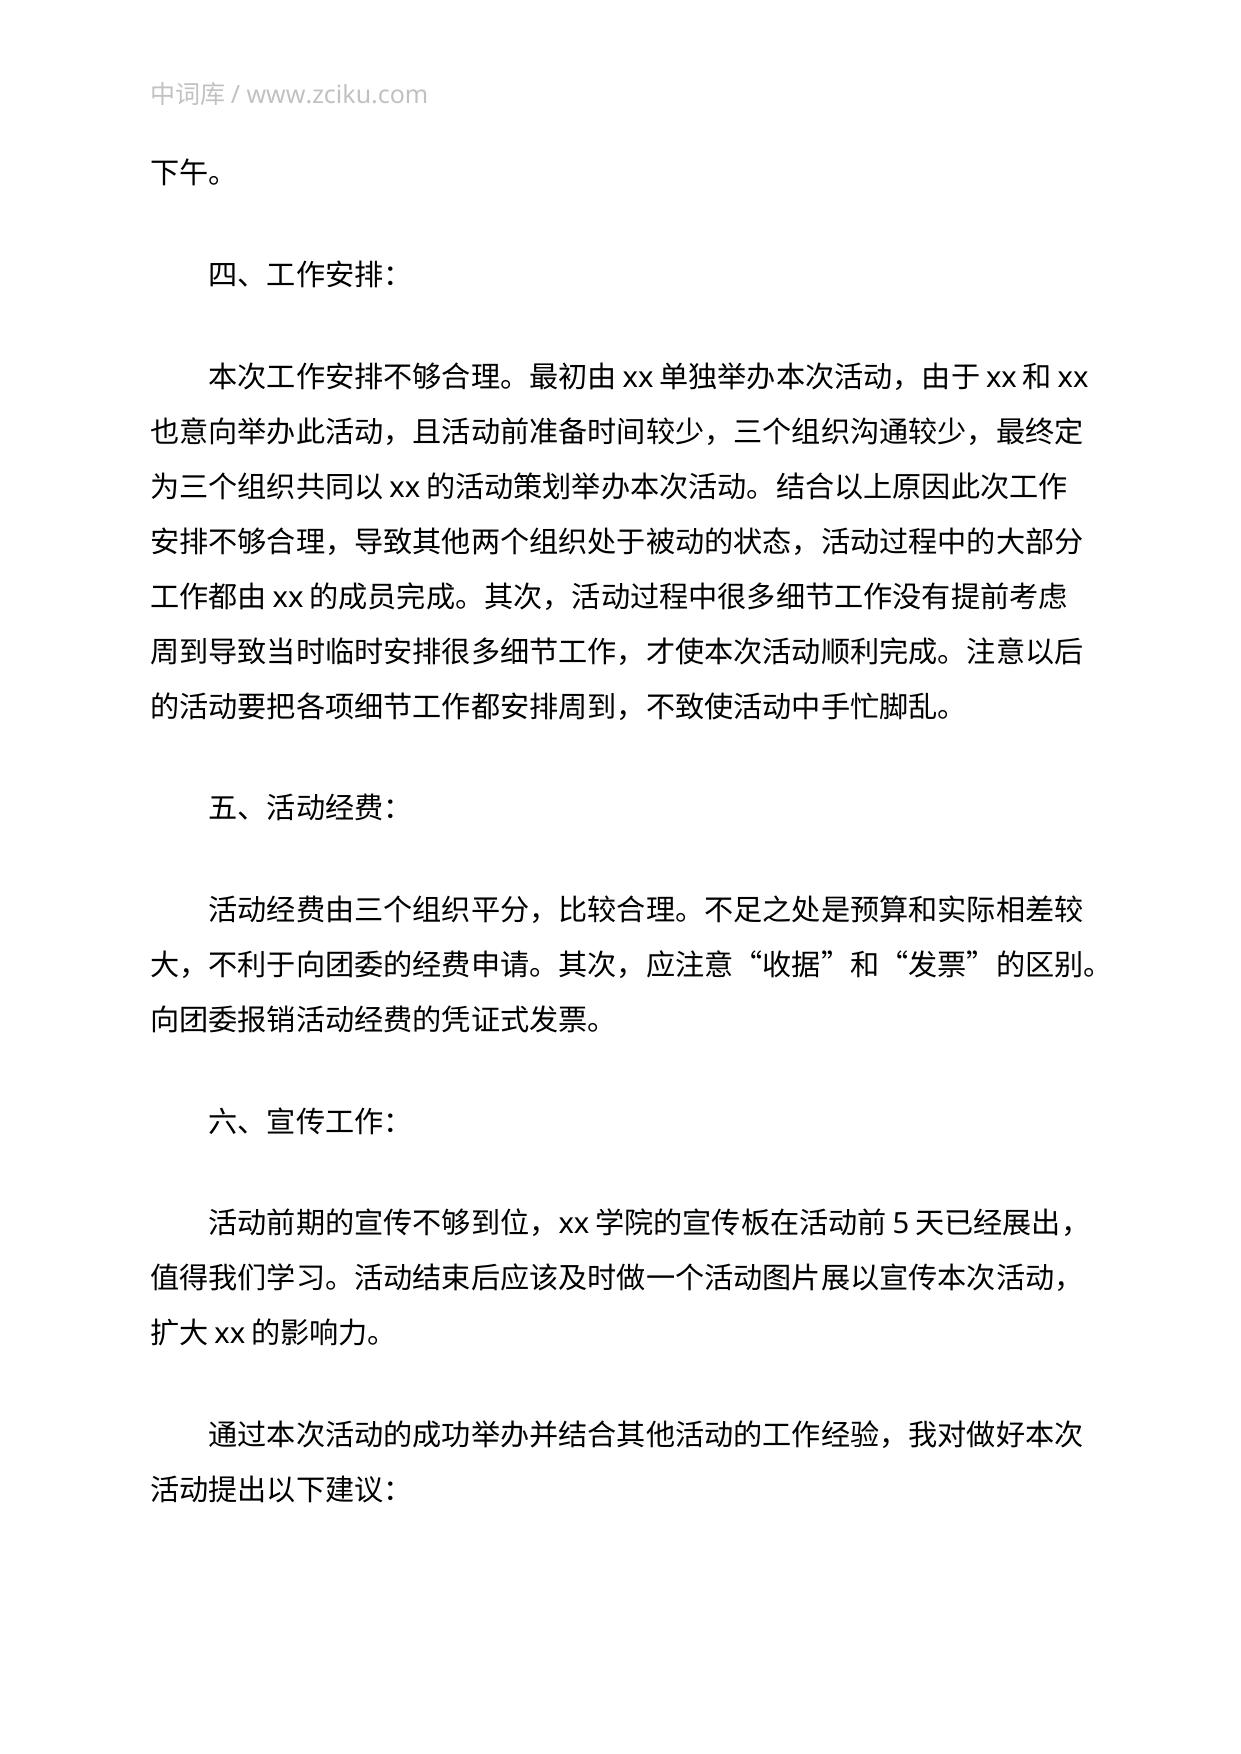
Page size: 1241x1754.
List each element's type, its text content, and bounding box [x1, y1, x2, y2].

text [150, 150, 1090, 192]
text 六、宣传工作： [150, 1098, 1090, 1141]
text 活动前期的宣传不够到位，xx学院的宣传板在活动前5天已经展出，值得我们学习。活动结束后应该及时做一个活动图片展以宣传本次活动，扩大xx的影响力。 [150, 1200, 1090, 1352]
text 活动经费由三个组织平分，比较合理。不足之处是预算和实际相差较大，不利于向团委的经费申请。其次，应注意“收据”和“发票”的区别。向团委报销活动经费的凭证式发票。 [150, 887, 1090, 1039]
text 本次工作安排不够合理。最初由xx单独举办本次活动，由于xx和xx也意向举办此活动，且活动前准备时间较少，三个组织沟通较少，最终定为三个组织共同以xx的活动策划举办本次活动。结合以上原因此次工作安排不够合理，导致其他两个组织处于被动的状态，活动过程中的大部分工作都由xx的成员完成。其次，活动过程中很多细节工作没有提前考虑周到导致当时临时安排很多细节工作，才使本次活动顺利完成。注意以后的活动要把各项细节工作都安排周到，不致使活动中手忙脚乱。 [150, 353, 1090, 726]
text 通过本次活动的成功举办并结合其他活动的工作经验，我对做好本次活动提出以下建议： [150, 1412, 1090, 1509]
text 四、工作安排： [150, 252, 1090, 294]
text 五、活动经费： [150, 785, 1090, 827]
